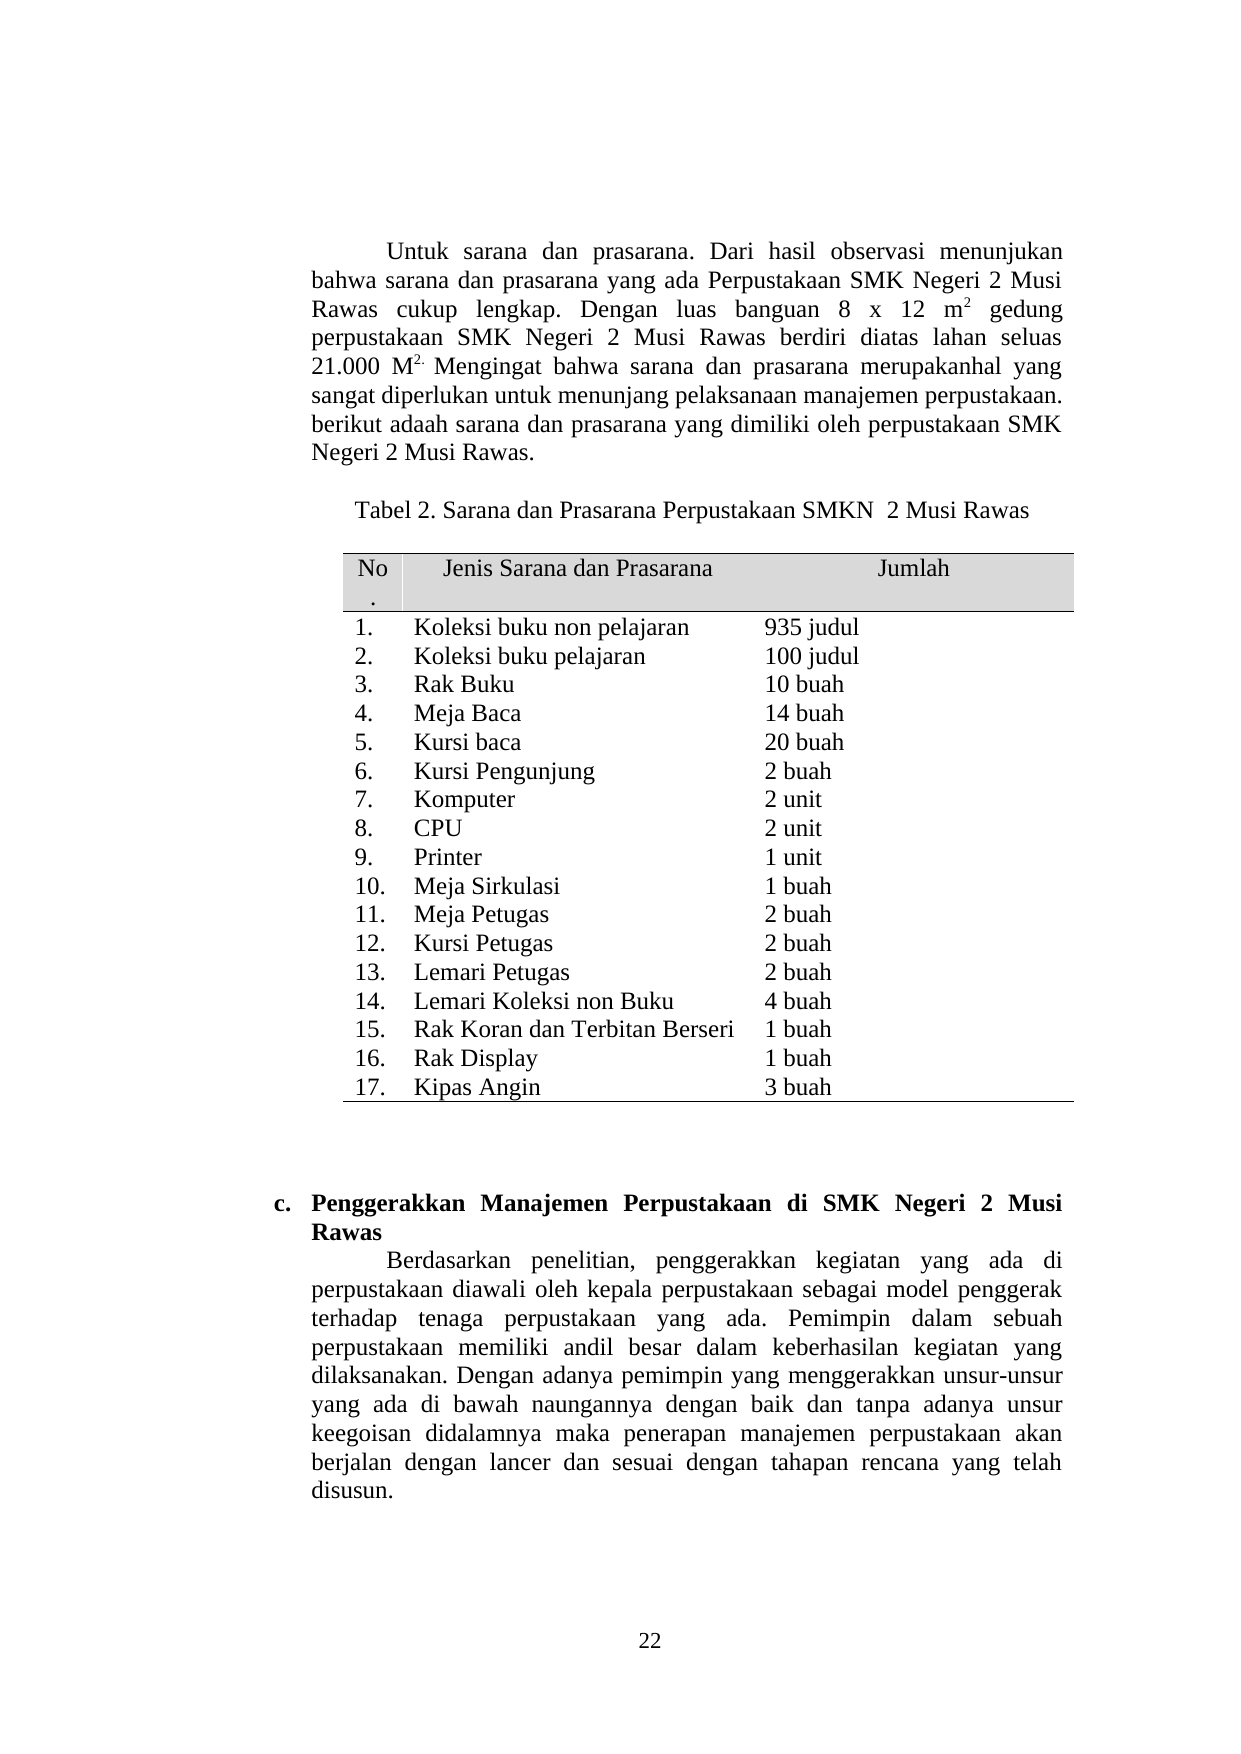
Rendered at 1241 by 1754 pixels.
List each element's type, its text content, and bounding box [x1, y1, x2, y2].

table_cell 2. [343, 641, 402, 669]
table_cell Meja Petugas [403, 900, 753, 928]
table_cell Rak Display [403, 1043, 753, 1072]
table_cell Meja Sirkulasi [403, 871, 753, 899]
table_cell 2 buah [753, 928, 1074, 957]
table_cell 9. [343, 842, 402, 871]
table_cell 3 buah [753, 1072, 1074, 1101]
table_cell 12. [343, 928, 402, 957]
table_cell 1 buah [753, 1015, 1074, 1043]
list Untuk sarana dan prasarana. Dari hasil observasi menunjukan bahwa sarana dan prasarana yang ada Perpustakaan SMK Negeri 2 Musi Rawas cukup lengkap. Dengan luas banguan 8 x 12 m2 gedung perpustakaan SMK Negeri 2 Musi Rawas berdiri diatas lahan seluas 21.000 M2. Mengingat bahwa sarana dan prasarana merupakanhal yang sangat diperlukan untuk menunjang pelaksanaan manajemen perpustakaan. berikut adaah sarana dan prasarana yang dimiliki oleh perpustakaan SMK Negeri 2 Musi Rawas. [311, 236, 1063, 466]
table_cell 10. [343, 871, 402, 899]
table_cell 4. [343, 698, 402, 727]
table_cell 5. [343, 727, 402, 756]
table_cell Printer [403, 842, 753, 871]
table_cell 3. [343, 670, 402, 698]
table_cell Rak Buku [403, 670, 753, 698]
table_cell Koleksi buku non pelajaran [403, 612, 753, 641]
list Tabel 2. Sarana dan Prasarana Perpustakaan SMKN 2 Musi Rawas [354, 495, 1063, 524]
table_cell 2 unit [753, 813, 1074, 842]
table_cell Komputer [403, 785, 753, 813]
table_cell 1 unit [753, 842, 1074, 871]
table_cell 2 unit [753, 785, 1074, 813]
table_cell 14. [343, 986, 402, 1014]
table_cell 7. [343, 785, 402, 813]
table_cell 100 judul [753, 641, 1074, 669]
subtitle Penggerakkan Manajemen Perpustakaan di SMK Negeri 2 Musi Rawas [274, 1188, 1063, 1246]
table_cell 11. [343, 900, 402, 928]
table_cell 1. [343, 612, 402, 641]
table_cell Kursi Pengunjung [403, 756, 753, 784]
table_cell Kursi Petugas [403, 928, 753, 957]
table_cell 14 buah [753, 698, 1074, 727]
table_cell 10 buah [753, 670, 1074, 698]
table_cell Kipas Angin [403, 1072, 753, 1101]
table_header No. [343, 554, 402, 611]
table_cell Meja Baca [403, 698, 753, 727]
table_cell Lemari Petugas [403, 957, 753, 986]
table_cell Kursi baca [403, 727, 753, 756]
table_cell 1 buah [753, 1043, 1074, 1072]
table_cell 16. [343, 1043, 402, 1072]
table_cell Lemari Koleksi non Buku [403, 986, 753, 1014]
table_cell 2 buah [753, 900, 1074, 928]
table_cell Koleksi buku pelajaran [403, 641, 753, 669]
table_cell 20 buah [753, 727, 1074, 756]
table_cell 13. [343, 957, 402, 986]
table_cell Rak Koran dan Terbitan Berseri [403, 1015, 753, 1043]
table_cell 17. [343, 1072, 402, 1101]
table_cell 8. [343, 813, 402, 842]
table_cell 4 buah [753, 986, 1074, 1014]
table_header Jumlah [753, 554, 1074, 611]
list Berdasarkan penelitian, penggerakkan kegiatan yang ada di perpustakaan diawali oleh kepala perpustakaan sebagai model penggerak terhadap tenaga perpustakaan yang ada. Pemimpin dalam sebuah perpustakaan memiliki andil besar dalam keberhasilan kegiatan yang dilaksanakan. Dengan adanya pemimpin yang menggerakkan unsur-unsur yang ada di bawah naungannya dengan baik dan tanpa adanya unsur keegoisan didalamnya maka penerapan manajemen perpustakaan akan berjalan dengan lancer dan sesuai dengan tahapan rencana yang telah disusun. [311, 1246, 1063, 1504]
table_cell 1 buah [753, 871, 1074, 899]
table_cell 6. [343, 756, 402, 784]
table_cell 2 buah [753, 957, 1074, 986]
table_header Jenis Sarana dan Prasarana [403, 554, 753, 611]
table_cell 15. [343, 1015, 402, 1043]
table_cell 2 buah [753, 756, 1074, 784]
table_cell CPU [403, 813, 753, 842]
table_cell 935 judul [753, 612, 1074, 641]
